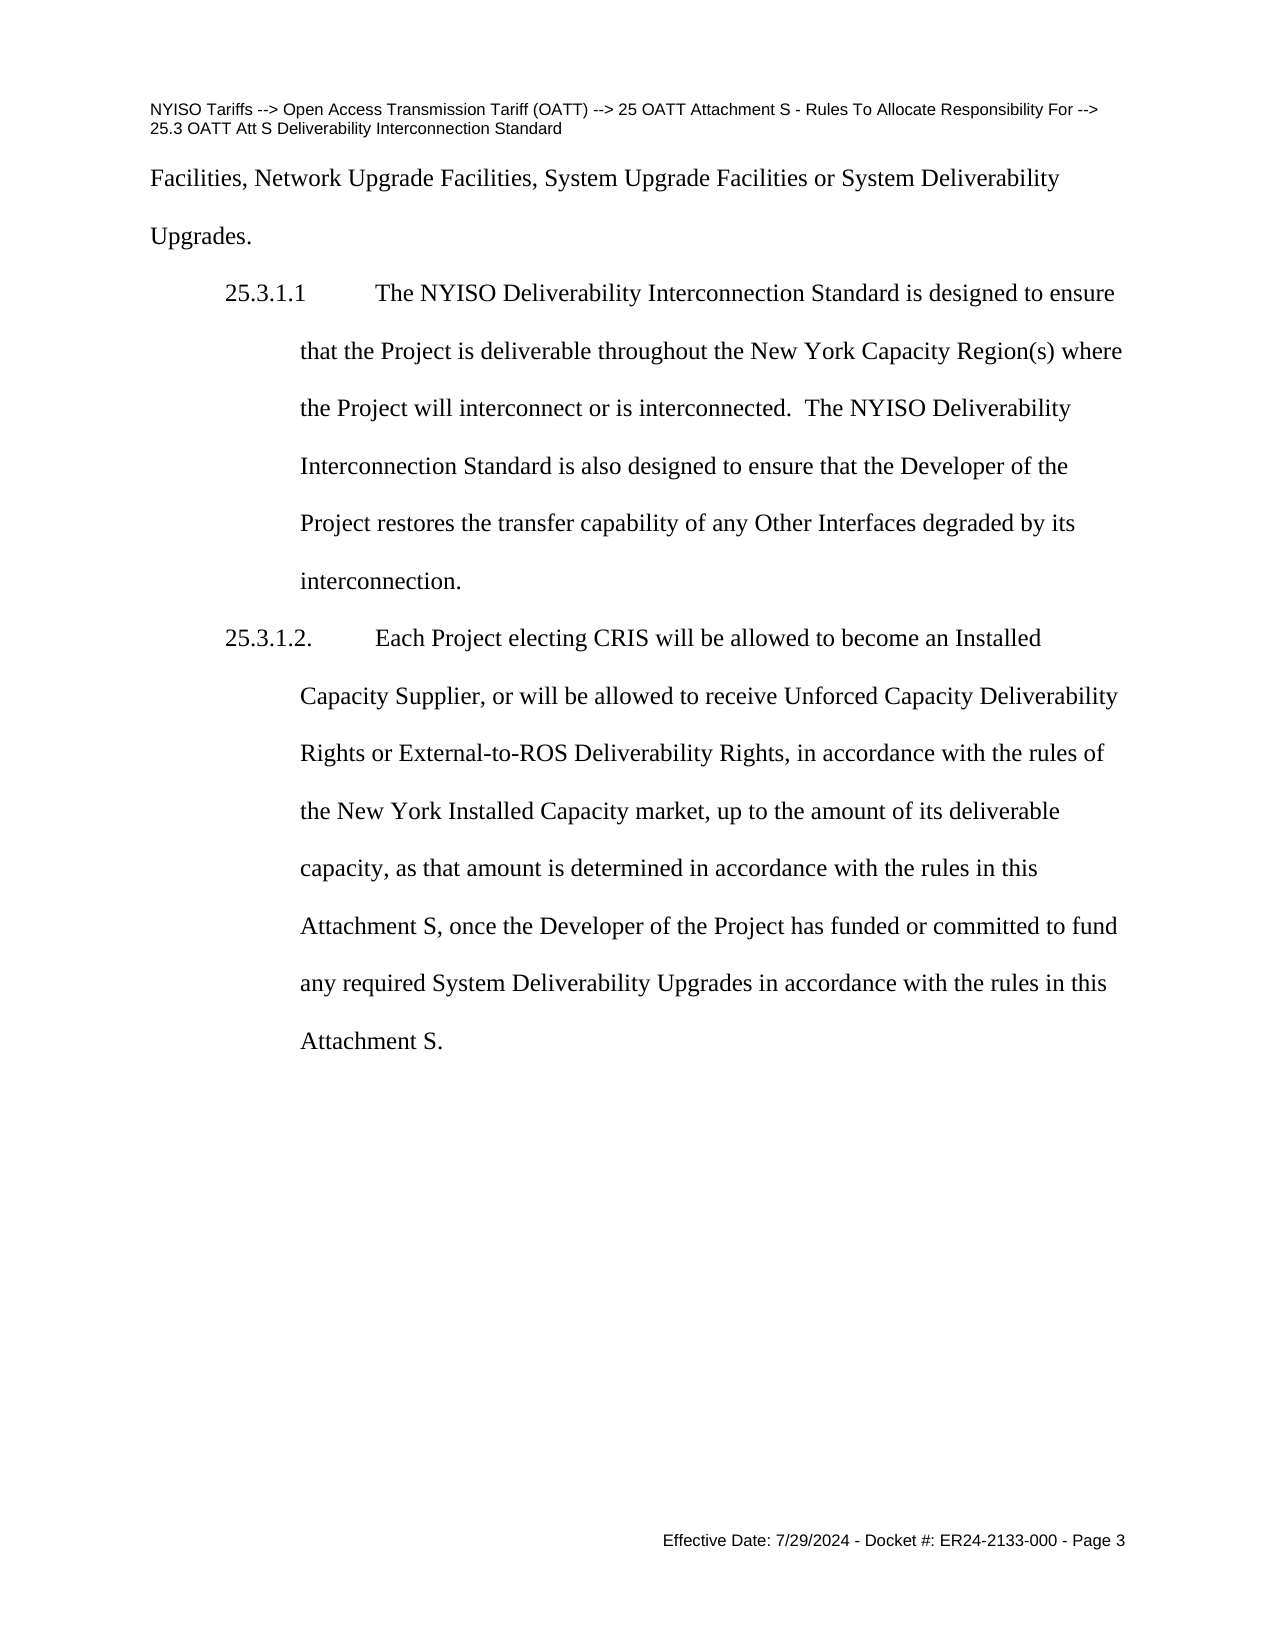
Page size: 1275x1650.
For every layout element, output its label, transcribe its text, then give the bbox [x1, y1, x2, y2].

text 25.3.1.1 The NYISO Deliverability Interconnection Standard is designed to ensure that the Project is deliverable throughout the New York Capacity Region(s) where the Project will interconnect or is interconnected. The NYISO Deliverability Interconnection Standard is also designed to ensure that the Developer of the Project restores the transfer capability of any Other Interfaces degraded by its interconnection. [225, 278, 1125, 594]
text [150, 163, 1125, 249]
text 25.3.1.2. Each Project electing CRIS will be allowed to become an Installed Capacity Supplier, or will be allowed to receive Unforced Capacity Deliverability Rights or External-to-ROS Deliverability Rights, in accordance with the rules of the New York Installed Capacity market, up to the amount of its deliverable capacity, as that amount is determined in accordance with the rules in this Attachment S, once the Developer of the Project has funded or committed to fund any required System Deliverability Upgrades in accordance with the rules in this Attachment S. [225, 623, 1125, 1054]
